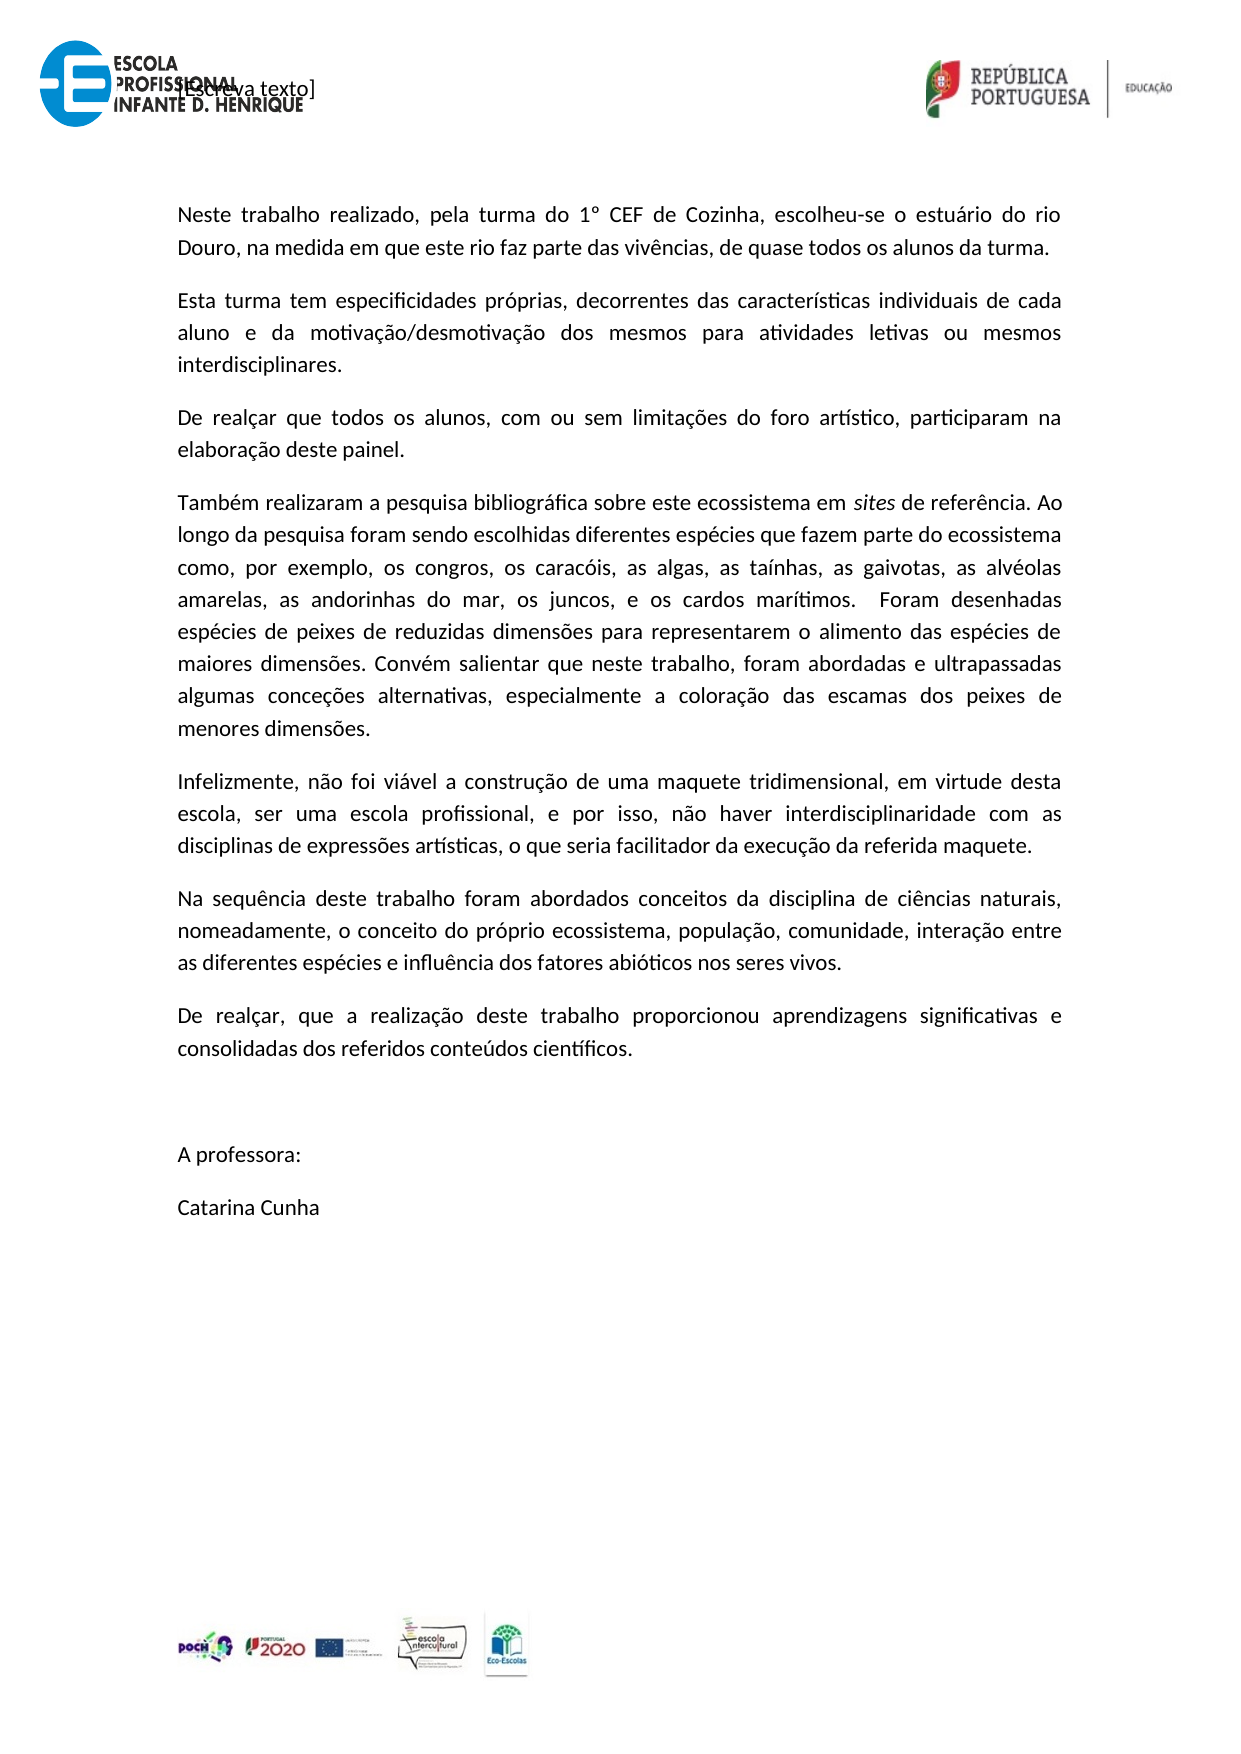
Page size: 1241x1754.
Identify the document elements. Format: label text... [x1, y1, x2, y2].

text Na sequência deste trabalho foram abordados conceitos da disciplina de ciências naturais, nomeadamente, o conceito do próprio ecossistema, população, comunidade, interação entre as diferentes espécies e influência dos fatores abióticos nos seres vivos. [177, 884, 1063, 977]
text Neste trabalho realizado, pela turma do 1º CEF de Cozinha, escolheu-se o estuário do rio Douro, na medida em que este rio faz parte das vivências, de quase todos os alunos da turma. [177, 201, 1063, 261]
text De realçar que todos os alunos, com ou sem limitações do foro artístico, participaram na elaboração deste painel. [177, 403, 1063, 463]
text De realçar, que a realização deste trabalho proporcionou aprendizagens significativas e consolidadas dos referidos conteúdos científicos. [177, 1002, 1063, 1062]
picture [177, 1608, 534, 1681]
picture [299, 86, 305, 95]
text Infelizmente, não foi viável a construção de uma maquete tridimensional, em virtude desta escola, ser uma escola profissional, e por isso, não haver interdisciplinaridade com as disciplinas de expressões artísticas, o que seria facilitador da execução da referida maquete. [177, 767, 1063, 859]
text Também realizaram a pesquisa bibliográfica sobre este ecossistema em sites de referência. Ao longo da pesquisa foram sendo escolhidas diferentes espécies que fazem parte do ecossistema como, por exemplo, os congros, os caracóis, as algas, as taínhas, as gaivotas, as alvéolas amarelas, as andorinhas do mar, os juncos, e os cardos marítimos. Foram desenhadas espécies de peixes de reduzidas dimensões para representarem o alimento das espécies de maiores dimensões. Convém salientar que neste trabalho, foram abordadas e ultrapassadas algumas conceções alternativas, especialmente a coloração das escamas dos peixes de menores dimensões. [177, 488, 1063, 742]
picture [35, 38, 307, 127]
text Catarina Cunha [177, 1193, 1063, 1221]
text A professora: [177, 1140, 1063, 1168]
text Esta turma tem especificidades próprias, decorrentes das características individuais de cada aluno e da motivação/desmotivação dos mesmos para atividades letivas ou mesmos interdisciplinares. [177, 286, 1063, 378]
picture [926, 60, 1183, 127]
